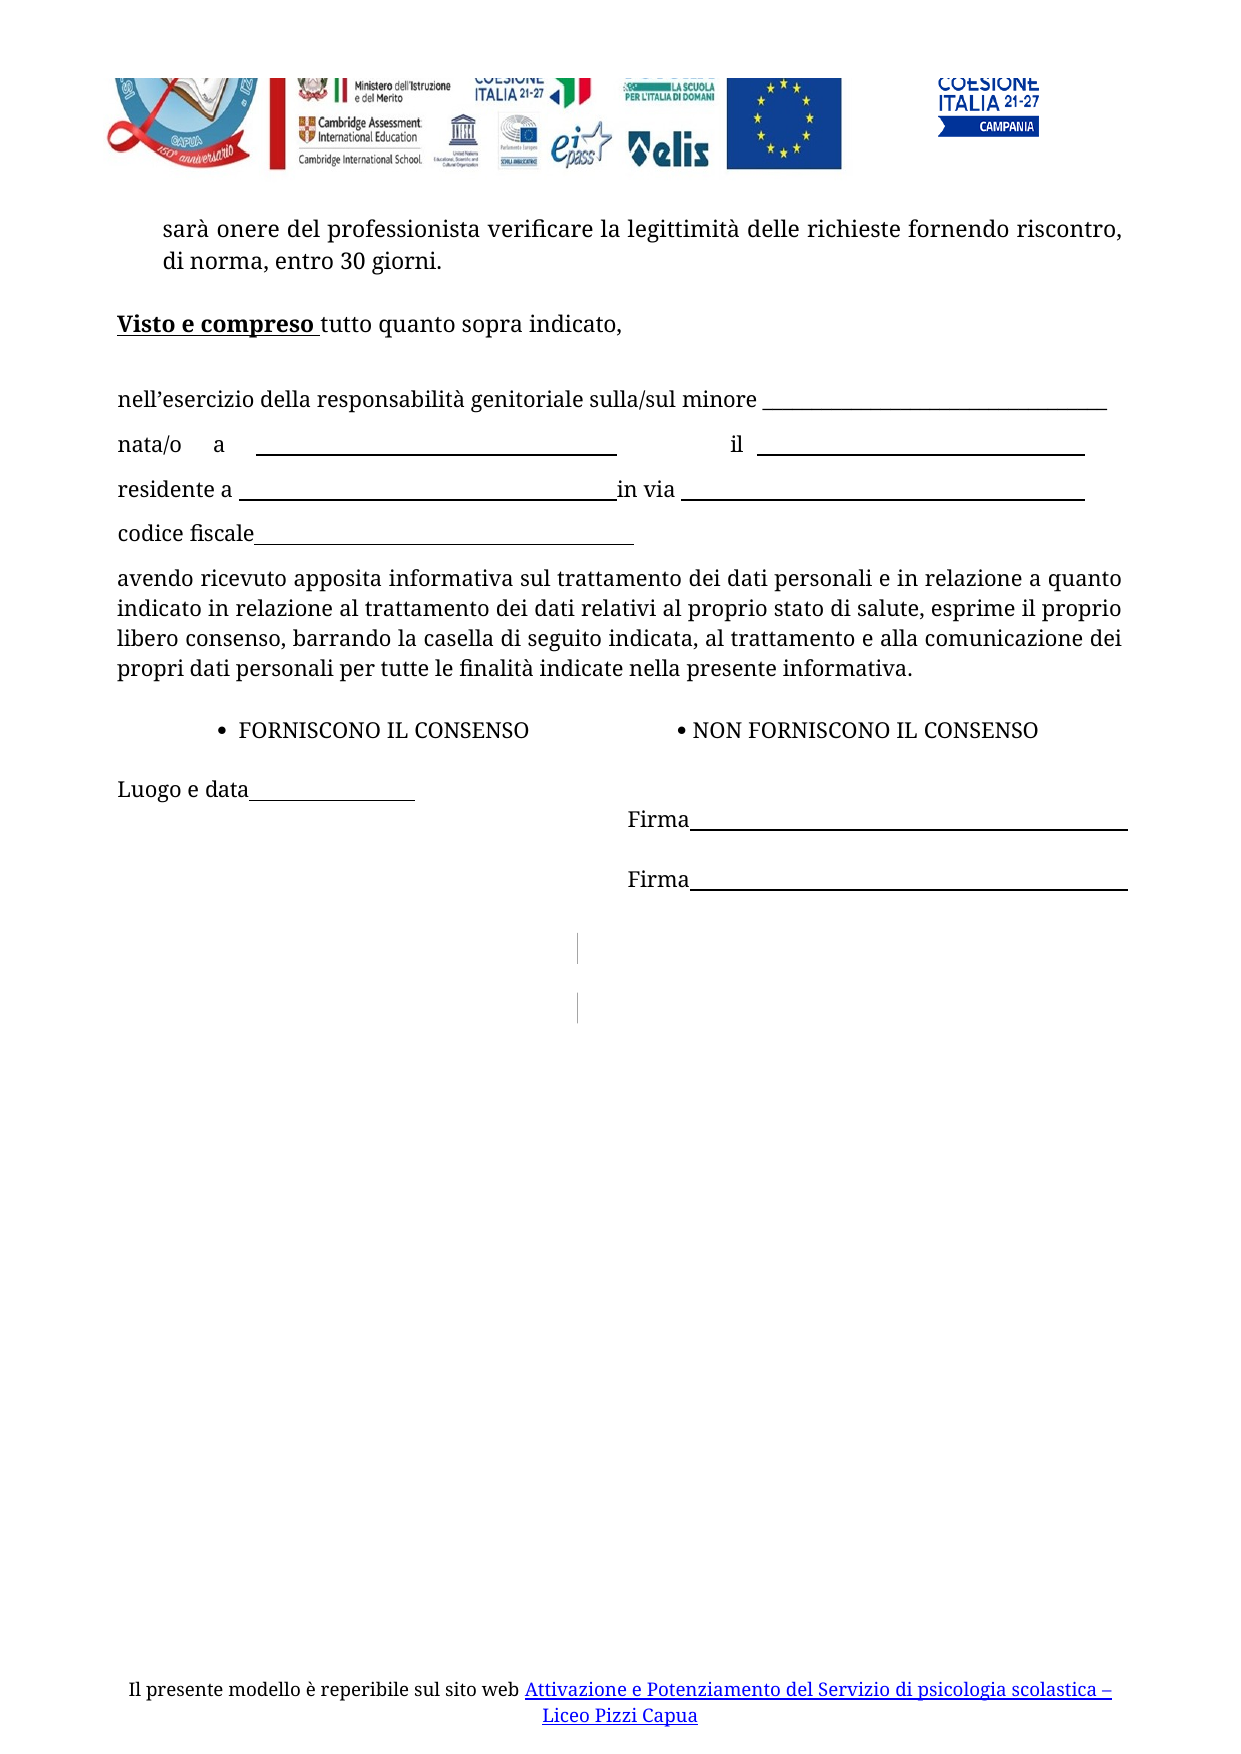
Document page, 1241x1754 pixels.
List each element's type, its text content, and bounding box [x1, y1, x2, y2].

text nata/o a il residente a in via [117, 429, 1127, 503]
picture [103, 78, 1122, 186]
text avendo ricevuto apposita informativa sul trattamento dei dati personali e in relazione a quanto indicato in relazione al trattamento dei dati relativi al proprio stato di salute, esprime il proprio libero consenso, barrando la casella di seguito indicata, al trattamento e alla comunicazione dei propri dati personali per tutte le finalità indicate nella presente informativa. [117, 563, 1123, 682]
text nell’esercizio della responsabilità genitoriale sulla/sul minore ___________________________________ [117, 384, 1137, 414]
text Luogo e data [117, 774, 1137, 804]
text Visto e compreso tutto quanto sopra indicato, [117, 308, 1137, 340]
text FORNISCONO IL CONSENSO NON FORNISCONO IL CONSENSO [120, 715, 1137, 744]
text Firma [627, 804, 1137, 834]
text codice fiscale [117, 518, 1137, 548]
text Firma [627, 864, 1137, 893]
